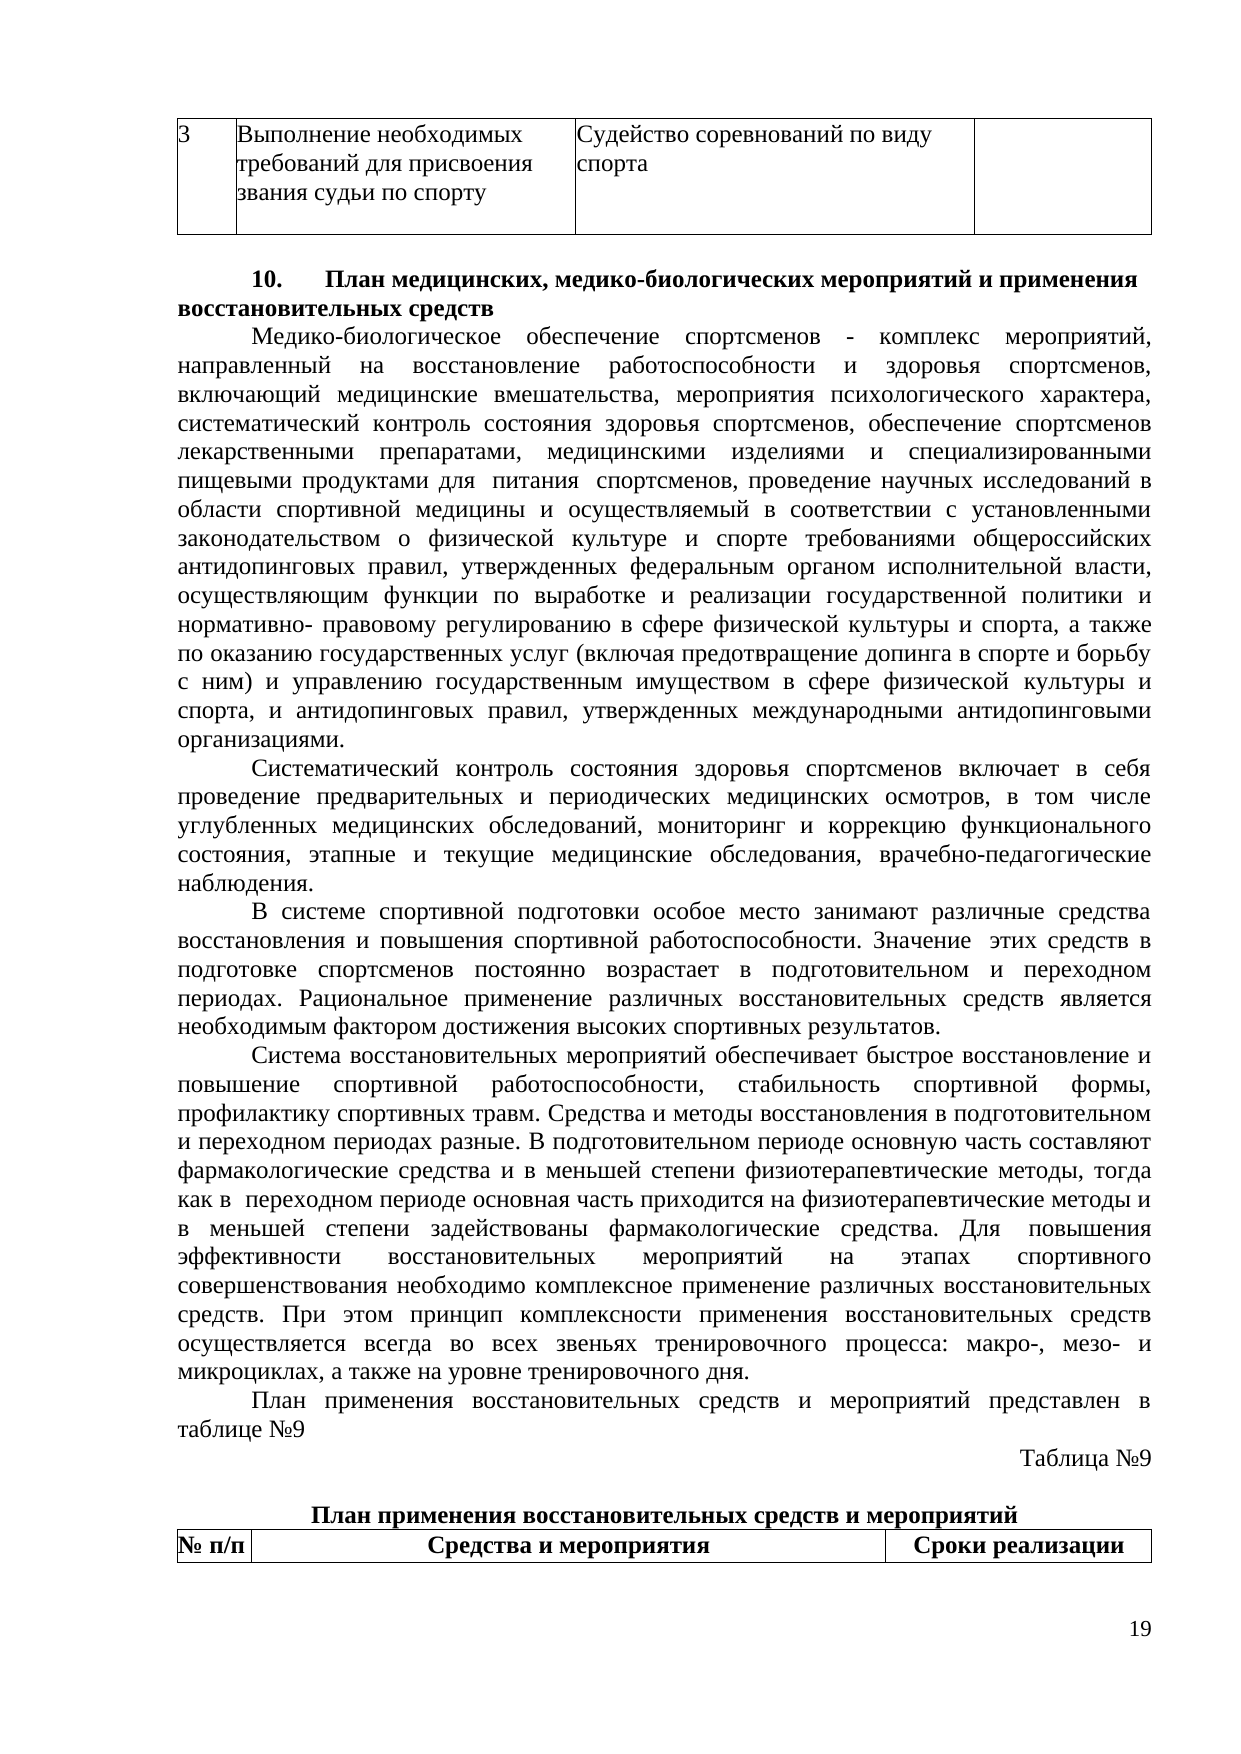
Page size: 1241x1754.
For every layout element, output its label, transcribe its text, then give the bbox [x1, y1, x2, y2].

text Таблица №9 [177, 1443, 1152, 1471]
subtitle План применения восстановительных средств и мероприятий [177, 1500, 1152, 1529]
text В системе спортивной подготовки особое место занимают различные средства восстановления и повышения спортивной работоспособности. Значение этих средств в подготовке спортсменов постоянно возрастает в подготовительном и переходном периодах. Рациональное применение различных восстановительных средств является необходимым фактором достижения высоких спортивных результатов. [177, 896, 1152, 1040]
text Систематический контроль состояния здоровья спортсменов включает в себя проведение предварительных и периодических медицинских осмотров, в том числе углубленных медицинских обследований, мониторинг и коррекцию функционального состояния, этапные и текущие медицинские обследования, врачебно-педагогические наблюдения. [177, 753, 1152, 896]
table_cell Выполнение необходимых требований для присвоения звания судьи по спорту [237, 119, 575, 234]
table_header Средства и мероприятия [252, 1530, 885, 1562]
text Система восстановительных мероприятий обеспечивает быстрое восстановление и повышение спортивной работоспособности, стабильность спортивной формы, профилактику спортивных травм. Средства и методы восстановления в подготовительном и переходном периодах разные. В подготовительном периоде основную часть составляют фармакологические средства и в меньшей степени физиотерапевтические методы, тогда как в переходном периоде основная часть приходится на физиотерапевтические методы и в меньшей степени задействованы фармакологические средства. Для повышения эффективности восстановительных мероприятий на этапах спортивного совершенствования необходимо комплексное применение различных восстановительных средств. При этом принцип комплексности применения восстановительных средств осуществляется всегда во всех звеньях тренировочного процесса: макро-, мезо- и микроциклах, а также на уровне тренировочного дня. [177, 1040, 1152, 1385]
table_cell Судейство соревнований по виду спорта [576, 119, 974, 234]
table_header № п/п [178, 1530, 251, 1562]
text Медико-биологическое обеспечение спортсменов - комплекс мероприятий, направленный на восстановление работоспособности и здоровья спортсменов, включающий медицинские вмешательства, мероприятия психологического характера, систематический контроль состояния здоровья спортсменов, обеспечение спортсменов лекарственными препаратами, медицинскими изделиями и специализированными пищевыми продуктами для питания спортсменов, проведение научных исследований в области спортивной медицины и осуществляемый в соответствии с установленными законодательством о физической культуре и спорте требованиями общероссийских антидопинговых правил, утвержденных федеральным органом исполнительной власти, осуществляющим функции по выработке и реализации государственной политики и нормативно- правовому регулированию в сфере физической культуры и спорта, а также по оказанию государственных услуг (включая предотвращение допинга в спорте и борьбу с ним) и управлению государственным имуществом в сфере физической культуры и спорта, и антидопинговых правил, утвержденных международными антидопинговыми организациями. [177, 321, 1152, 753]
table_cell 3 [178, 119, 236, 234]
table_header Сроки реализации [886, 1530, 1151, 1562]
subtitle План медицинских, медико-биологических мероприятий и применения восстановительных средств [177, 264, 1152, 321]
text План применения восстановительных средств и мероприятий представлен в таблице №9 [177, 1385, 1152, 1443]
